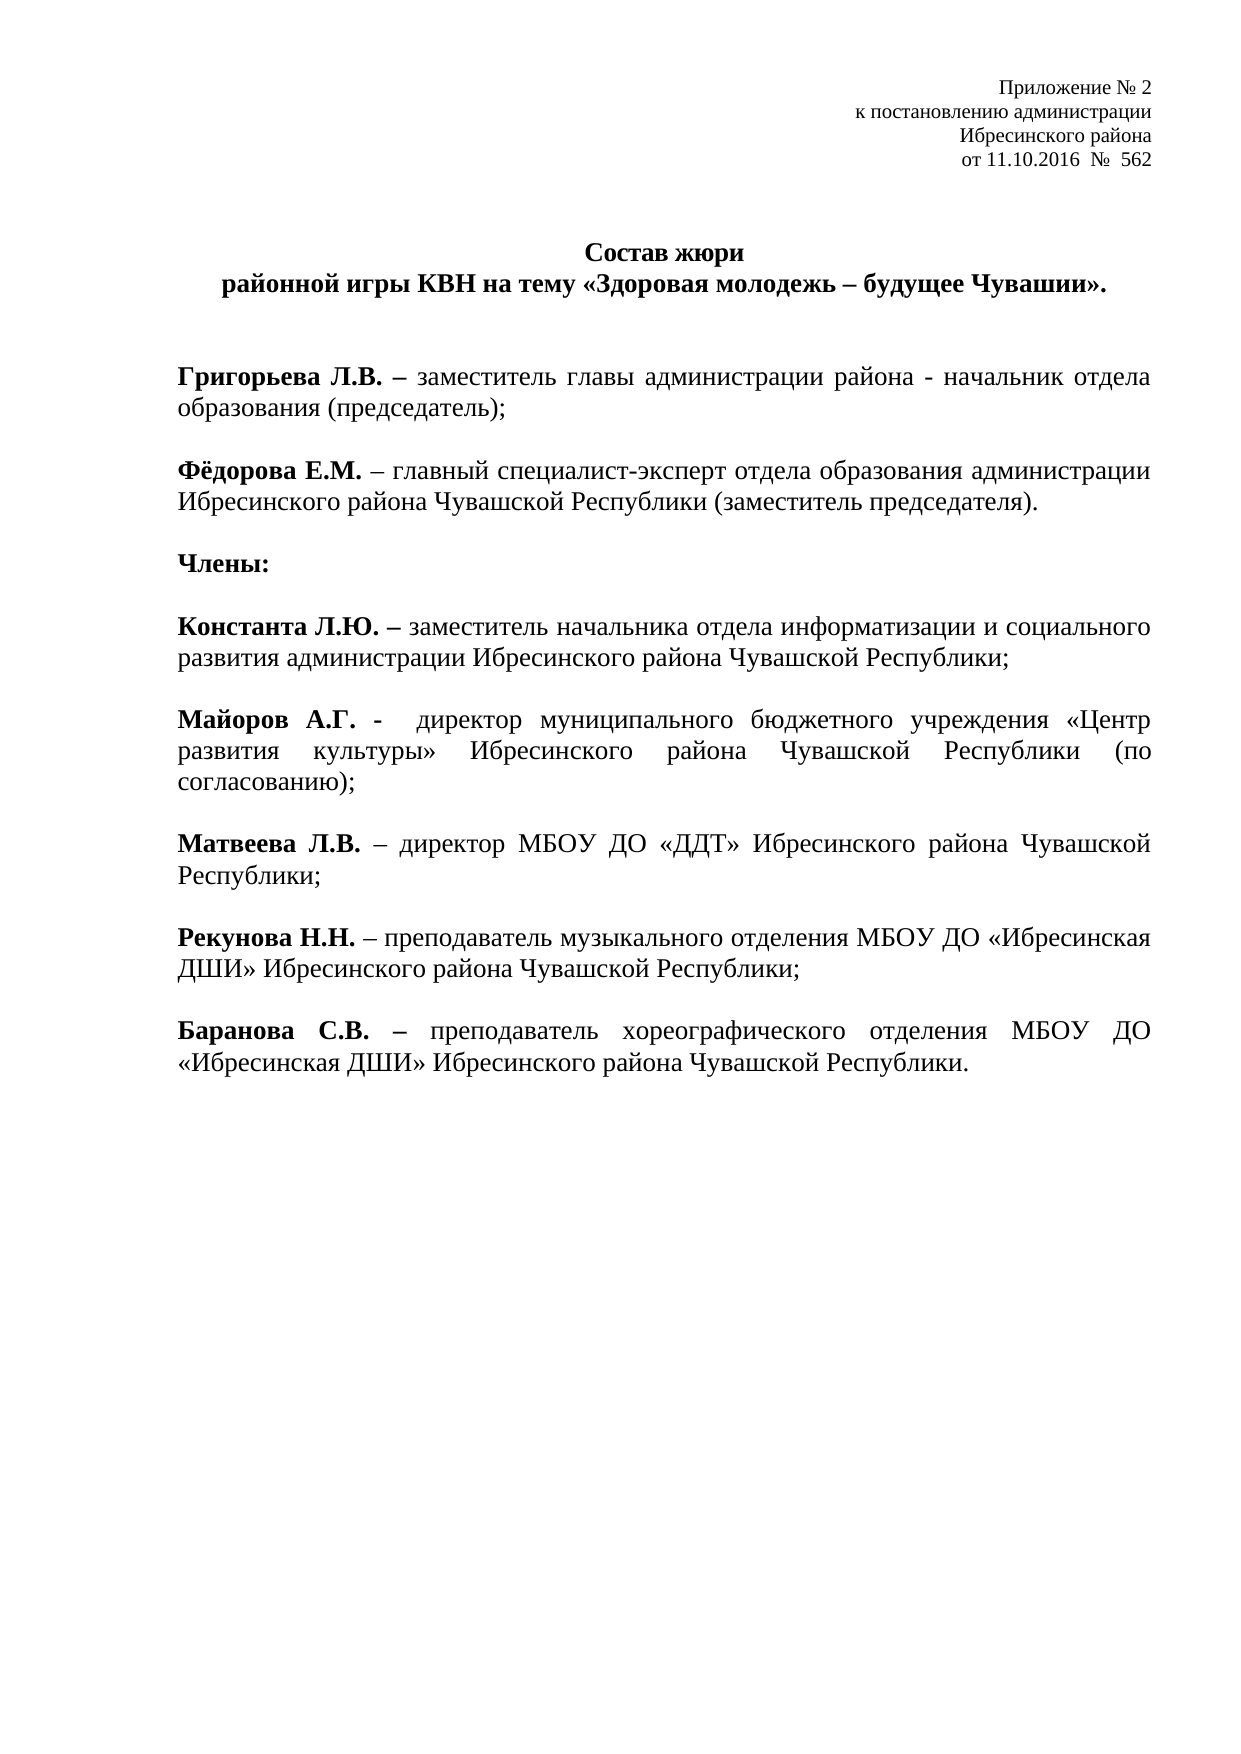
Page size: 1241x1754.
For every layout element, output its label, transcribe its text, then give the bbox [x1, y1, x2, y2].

text Константа Л.Ю. – заместитель начальника отдела информатизации и социального развития администрации Ибресинского района Чувашской Республики; [177, 609, 1152, 672]
text Матвеева Л.В. – директор МБОУ ДО «ДДТ» Ибресинского района Чувашской Республики; [177, 828, 1152, 890]
text от 11.10.2016 № 562 [758, 147, 1152, 171]
text Рекунова Н.Н. – преподаватель музыкального отделения МБОУ ДО «Ибресинская ДШИ» Ибресинского района Чувашской Республики; [177, 921, 1152, 983]
subtitle Состав жюри [177, 236, 1152, 267]
text Фёдорова Е.М. – главный специалист-эксперт отдела образования администрации Ибресинского района Чувашской Республики (заместитель председателя). [177, 454, 1152, 516]
text Баранова С.В. – преподаватель хореографического отделения МБОУ ДО «Ибресинская ДШИ» Ибресинского района Чувашской Республики. [177, 1014, 1152, 1077]
text районной игры КВН на тему «Здоровая молодежь – будущее Чувашии». [177, 267, 1152, 298]
text к постановлению администрации Ибресинского района [758, 99, 1152, 147]
text Приложение № 2 [758, 75, 1152, 99]
text Члены: [177, 547, 1152, 578]
text Майоров А.Г. - директор муниципального бюджетного учреждения «Центр развития культуры» Ибресинского района Чувашской Республики (по согласованию); [177, 703, 1152, 796]
text Григорьева Л.В. – заместитель главы администрации района - начальник отдела образования (председатель); [177, 360, 1152, 423]
